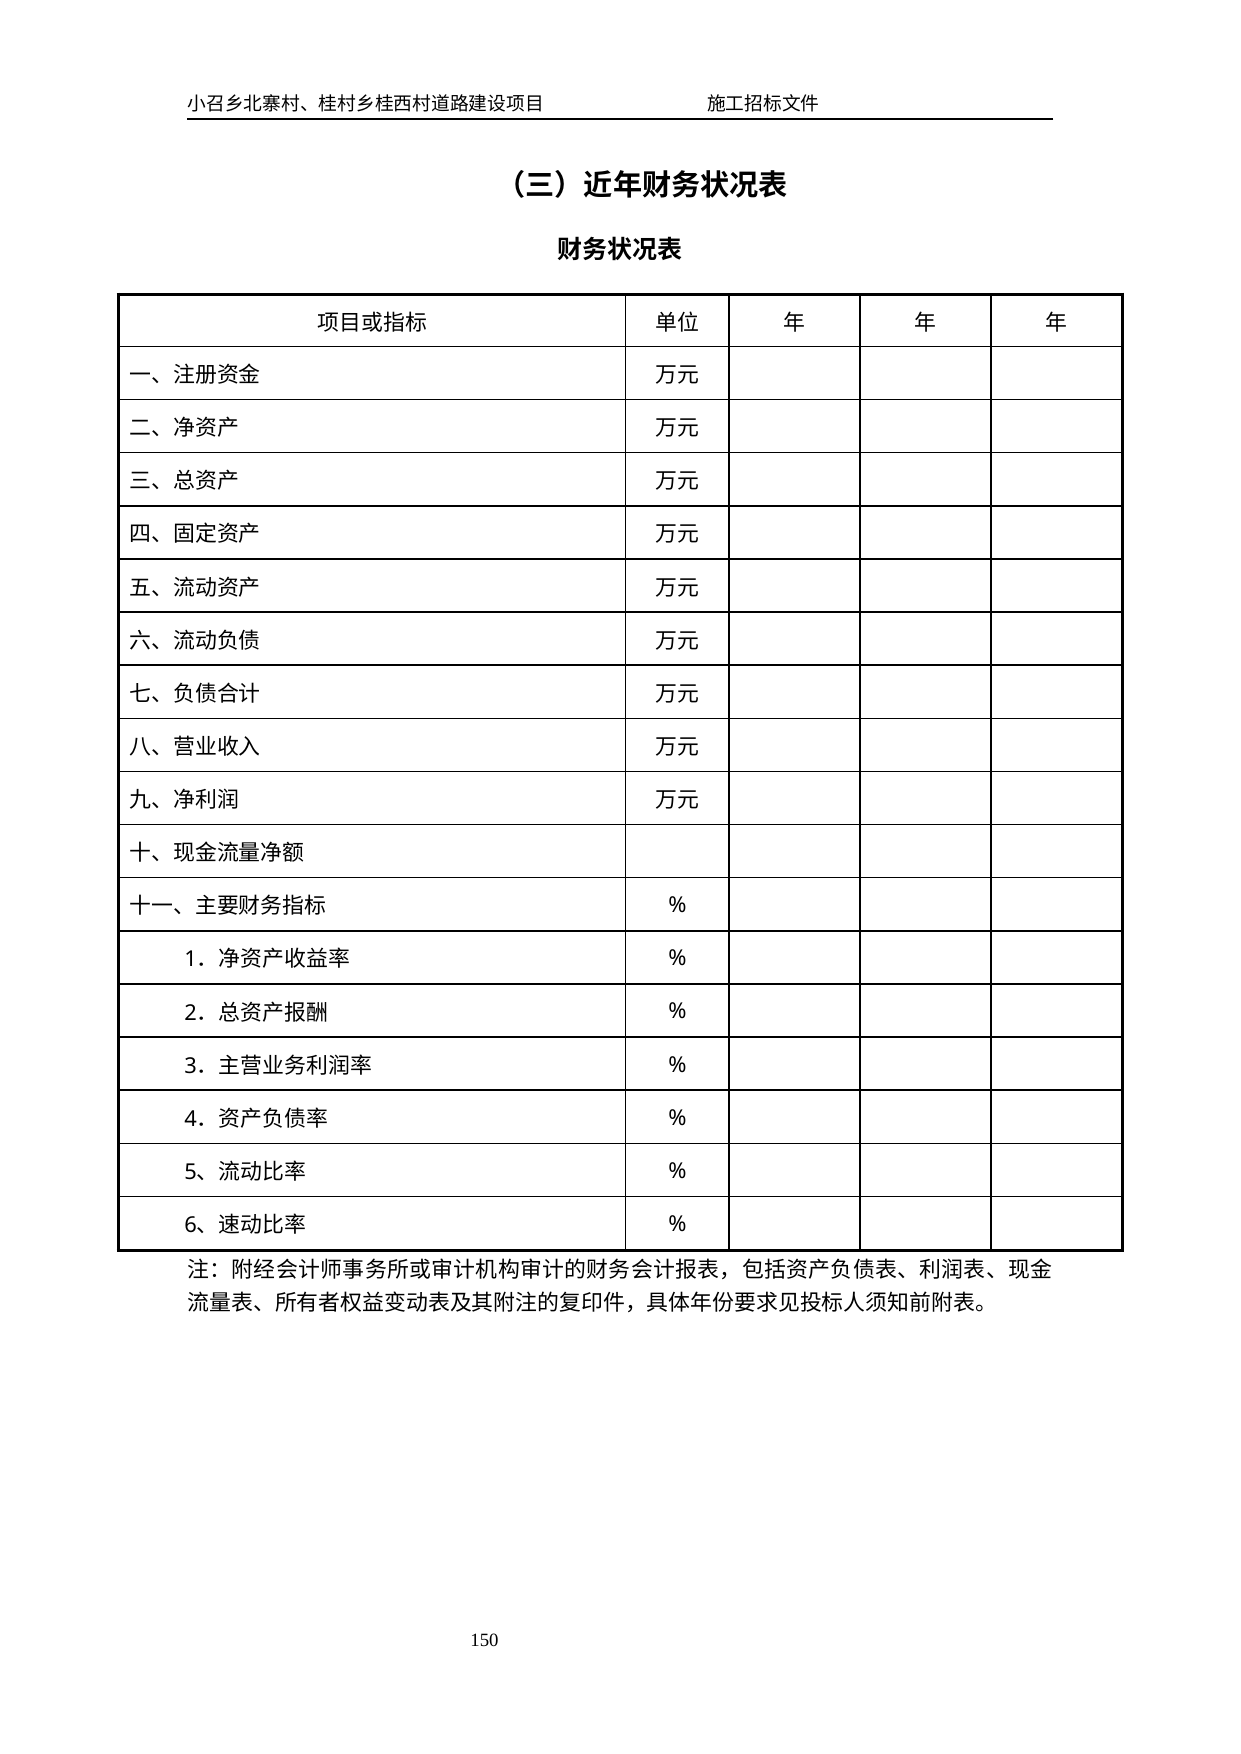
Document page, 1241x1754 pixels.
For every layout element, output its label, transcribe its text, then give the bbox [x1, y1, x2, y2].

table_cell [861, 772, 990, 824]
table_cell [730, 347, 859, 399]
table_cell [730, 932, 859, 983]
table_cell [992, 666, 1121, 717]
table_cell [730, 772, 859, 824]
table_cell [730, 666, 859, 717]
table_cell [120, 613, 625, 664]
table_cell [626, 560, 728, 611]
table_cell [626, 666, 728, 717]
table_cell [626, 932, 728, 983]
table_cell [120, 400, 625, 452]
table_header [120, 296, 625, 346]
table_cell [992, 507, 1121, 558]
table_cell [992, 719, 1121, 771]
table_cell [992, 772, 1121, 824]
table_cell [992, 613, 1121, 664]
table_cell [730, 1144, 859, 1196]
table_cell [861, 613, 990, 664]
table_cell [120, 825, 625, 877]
text （三）近年财务状况表 [198, 150, 1053, 215]
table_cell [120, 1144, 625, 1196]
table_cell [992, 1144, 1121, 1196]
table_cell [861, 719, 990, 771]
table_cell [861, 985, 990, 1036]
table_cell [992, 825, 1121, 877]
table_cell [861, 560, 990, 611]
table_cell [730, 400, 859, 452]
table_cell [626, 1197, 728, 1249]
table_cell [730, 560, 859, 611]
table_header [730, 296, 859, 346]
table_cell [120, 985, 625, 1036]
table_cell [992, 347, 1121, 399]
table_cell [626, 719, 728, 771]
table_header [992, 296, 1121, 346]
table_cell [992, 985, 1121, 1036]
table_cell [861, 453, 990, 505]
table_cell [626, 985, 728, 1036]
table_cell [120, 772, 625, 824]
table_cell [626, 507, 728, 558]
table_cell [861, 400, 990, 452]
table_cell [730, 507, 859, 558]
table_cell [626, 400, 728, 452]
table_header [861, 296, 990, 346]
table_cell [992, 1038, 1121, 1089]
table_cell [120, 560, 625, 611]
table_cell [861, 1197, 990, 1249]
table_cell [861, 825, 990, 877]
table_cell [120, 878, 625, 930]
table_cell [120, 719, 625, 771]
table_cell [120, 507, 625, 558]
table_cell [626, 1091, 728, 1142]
text 注：附经会计师事务所或审计机构审计的财务会计报表，包括资产负债表、利润表、现金流量表、所有者权益变动表及其附注的复印件，具体年份要求见投标人须知前附表。 [187, 1252, 1053, 1317]
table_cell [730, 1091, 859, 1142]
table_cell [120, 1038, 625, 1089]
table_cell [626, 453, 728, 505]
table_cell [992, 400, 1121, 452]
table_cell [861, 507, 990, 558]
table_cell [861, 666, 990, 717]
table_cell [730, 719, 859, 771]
text 财务状况表 [187, 215, 1053, 280]
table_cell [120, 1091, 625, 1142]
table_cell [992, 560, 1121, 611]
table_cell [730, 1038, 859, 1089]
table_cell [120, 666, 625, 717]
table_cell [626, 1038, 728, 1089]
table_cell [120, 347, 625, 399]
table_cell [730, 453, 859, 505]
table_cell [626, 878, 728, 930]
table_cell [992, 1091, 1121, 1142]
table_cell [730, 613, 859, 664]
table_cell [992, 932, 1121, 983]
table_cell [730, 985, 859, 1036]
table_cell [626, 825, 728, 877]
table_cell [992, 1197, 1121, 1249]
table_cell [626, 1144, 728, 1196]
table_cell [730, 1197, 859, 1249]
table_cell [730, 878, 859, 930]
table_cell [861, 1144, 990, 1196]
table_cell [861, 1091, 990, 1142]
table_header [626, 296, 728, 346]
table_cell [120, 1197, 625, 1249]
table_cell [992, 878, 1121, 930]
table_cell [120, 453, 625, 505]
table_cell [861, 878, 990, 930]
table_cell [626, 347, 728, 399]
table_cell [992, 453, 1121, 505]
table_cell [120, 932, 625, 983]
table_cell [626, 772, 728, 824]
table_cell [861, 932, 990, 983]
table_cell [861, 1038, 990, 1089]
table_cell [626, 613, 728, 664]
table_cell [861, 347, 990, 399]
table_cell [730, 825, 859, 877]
